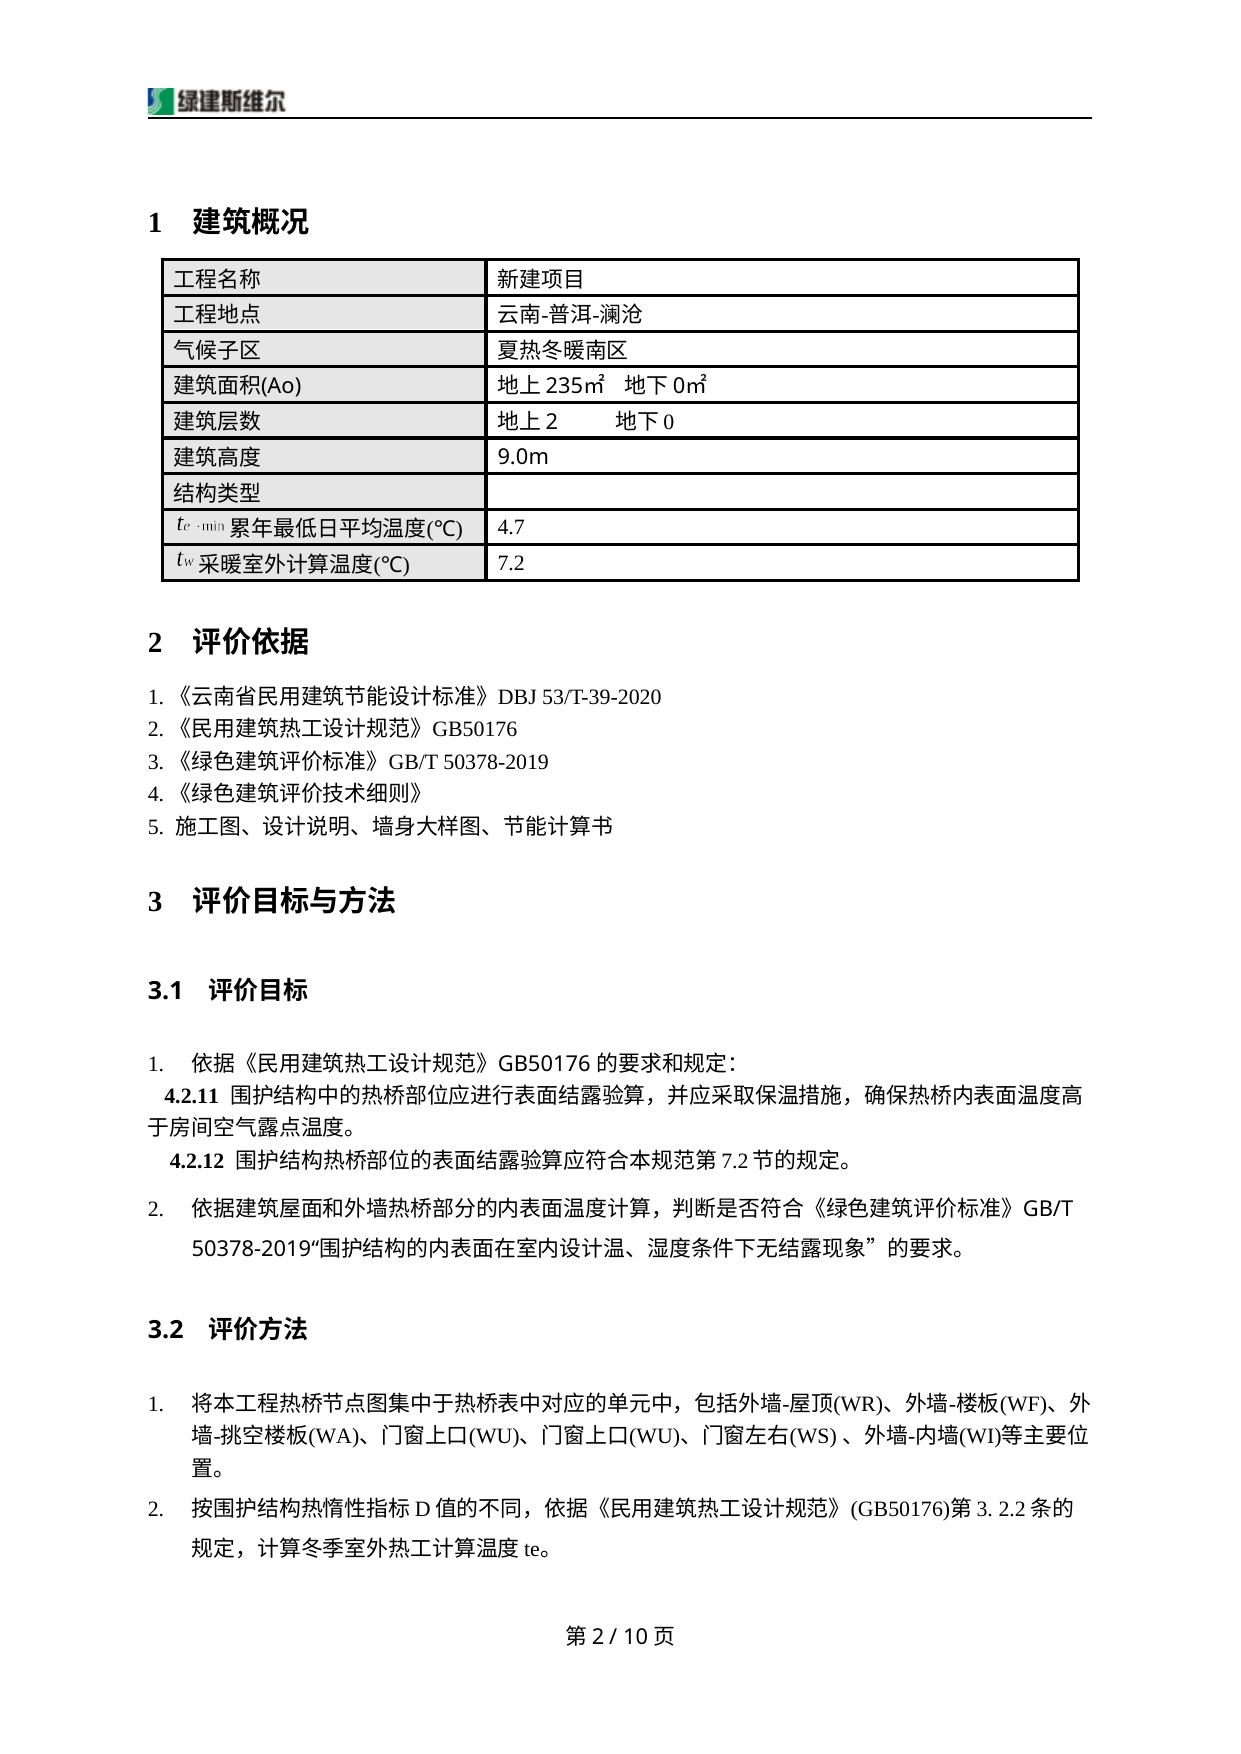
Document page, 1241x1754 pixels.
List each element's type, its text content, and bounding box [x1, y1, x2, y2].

subtitle 评价目标 [148, 956, 1092, 1021]
table_cell 建筑层数 [164, 404, 484, 436]
table_cell 9.0m [488, 440, 1077, 472]
list 按围护结构热惰性指标D值的不同，依据《民用建筑热工设计规范》(GB50176)第3. 2.2条的规定，计算冬季室外热工计算温度te。 [148, 1491, 1092, 1562]
subtitle 评价方法 [148, 1296, 1092, 1361]
table_header 工程名称 [164, 261, 484, 294]
table_cell 4.7 [488, 511, 1077, 543]
table_cell 结构类型 [164, 475, 484, 508]
list 将本工程热桥节点图集中于热桥表中对应的单元中，包括外墙-屋顶(WR)、外墙-楼板(WF)、外墙-挑空楼板(WA)、门窗上口(WU)、门窗上口(WU)、门窗左右(WS) 、外墙-内墙(WI)等主要位置。 [148, 1386, 1092, 1483]
table_cell 云南-普洱-澜沧 [488, 297, 1077, 329]
text 5. 施工图、设计说明、墙身大样图、节能计算书 [148, 808, 1092, 841]
text 4. 《绿色建筑评价技术细则》 [148, 776, 1092, 808]
table_cell 建筑高度 [164, 440, 484, 472]
table_cell 采暖室外计算温度(℃) [164, 546, 484, 579]
table_cell 地上2 地下0 [488, 404, 1077, 436]
table_cell [488, 475, 1077, 508]
subtitle 建筑概况 [148, 187, 1092, 252]
table_header 新建项目 [488, 261, 1077, 294]
text 3. 《绿色建筑评价标准》GB/T 50378-2019 [148, 743, 1092, 776]
subtitle 评价依据 [148, 607, 1092, 672]
table_cell 夏热冬暖南区 [488, 333, 1077, 365]
text 4.2.12 围护结构热桥部位的表面结露验算应符合本规范第7.2节的规定。 [148, 1142, 1092, 1175]
table_cell 累年最低日平均温度(℃) [164, 511, 484, 543]
text 2. 《民用建筑热工设计规范》GB50176 [148, 711, 1092, 743]
picture [147, 88, 289, 115]
list 依据建筑屋面和外墙热桥部分的内表面温度计算，判断是否符合《绿色建筑评价标准》GB/T 50378-2019“围护结构的内表面在室内设计温、湿度条件下无结露现象”的要求。 [148, 1191, 1092, 1263]
table_cell 地上235㎡ 地下0㎡ [488, 368, 1077, 401]
subtitle 评价目标与方法 [148, 866, 1092, 931]
text 4.2.11 围护结构中的热桥部位应进行表面结露验算，并应采取保温措施，确保热桥内表面温度高 于房间空气露点温度。 [148, 1077, 1092, 1142]
table_cell 建筑面积(Ao) [164, 368, 484, 401]
list 依据《民用建筑热工设计规范》GB50176 的要求和规定： [148, 1046, 1092, 1077]
table_cell 7.2 [488, 546, 1077, 579]
table_cell 气候子区 [164, 333, 484, 365]
text 1. 《云南省民用建筑节能设计标准》DBJ 53/T-39-2020 [148, 678, 1092, 711]
table_cell 工程地点 [164, 297, 484, 329]
